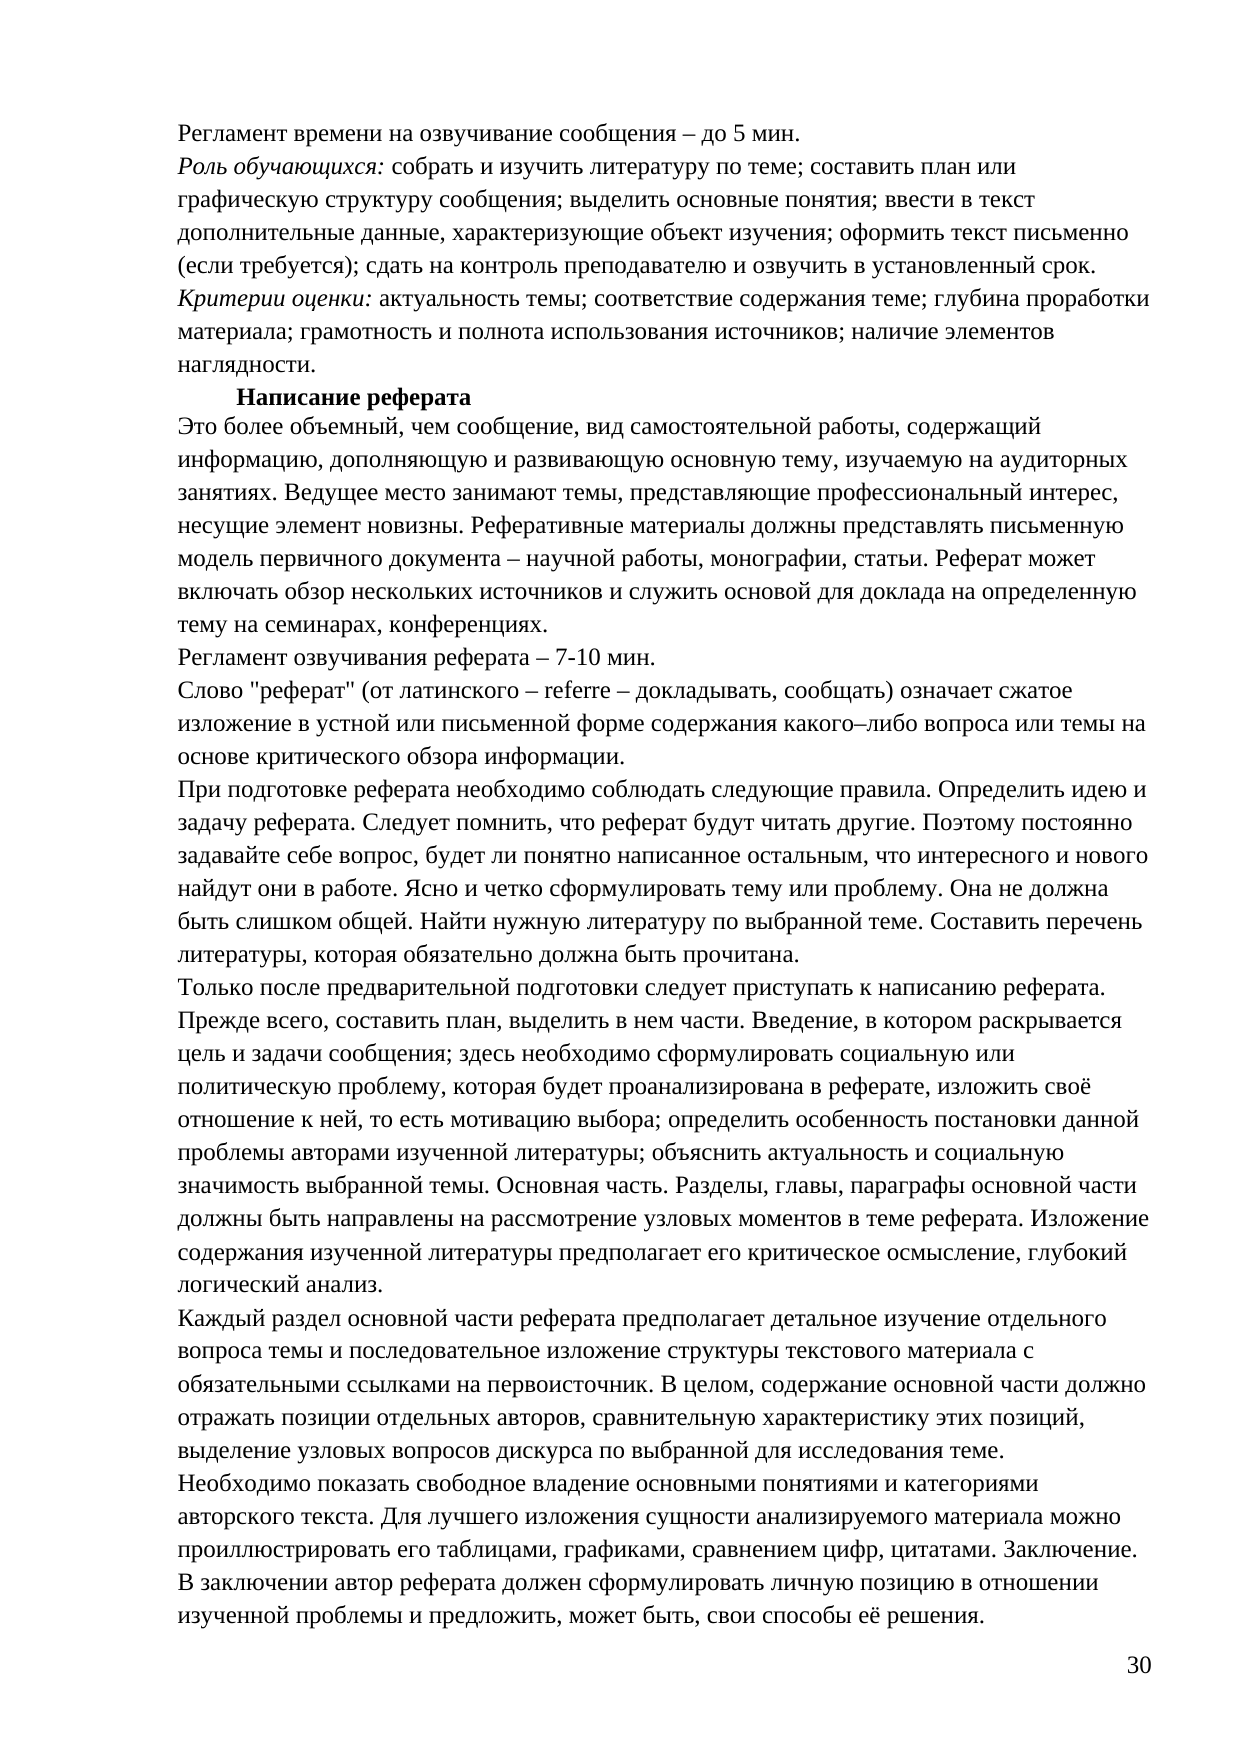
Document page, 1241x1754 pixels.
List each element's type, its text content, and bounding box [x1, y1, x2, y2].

subtitle Написание реферата [236, 382, 1152, 411]
text Слово "реферат" (от латинского – referre – докладывать, сообщать) означает сжатое изложение в устной или письменной форме содержания какого–либо вопроса или темы на основе критического обзора информации. [177, 675, 1152, 770]
text Каждый раздел основной части реферата предполагает детальное изучение отдельного вопроса темы и последовательное изложение структуры текстового материала с обязательными ссылками на первоисточник. В целом, содержание основной части должно отражать позиции отдельных авторов, сравнительную характеристику этих позиций, выделение узловых вопросов дискурса по выбранной для исследования теме. [177, 1303, 1152, 1463]
text Это более объемный, чем сообщение, вид самостоятельной работы, содержащий информацию, дополняющую и развивающую основную тему, изучаемую на аудиторных занятиях. Ведущее место занимают темы, представляющие профессиональный интерес, несущие элемент новизны. Реферативные материалы должны представлять письменную модель первичного документа – научной работы, монографии, статьи. Реферат может включать обзор нескольких источников и служить основой для доклада на определенную тему на семинарах, конференциях. [177, 411, 1152, 638]
text Только после предварительной подготовки следует приступать к написанию реферата. Прежде всего, составить план, выделить в нем части. Введение, в котором раскрывается цель и задачи сообщения; здесь необходимо сформулировать социальную или политическую проблему, которая будет проанализирована в реферате, изложить своё отношение к ней, то есть мотивацию выбора; определить особенность постановки данной проблемы авторами изученной литературы; объяснить актуальность и социальную значимость выбранной темы. Основная часть. Разделы, главы, параграфы основной части должны быть направлены на рассмотрение узловых моментов в теме реферата. Изложение содержания изученной литературы предполагает его критическое осмысление, глубокий логический анализ. [177, 972, 1152, 1298]
text При подготовке реферата необходимо соблюдать следующие правила. Определить идею и задачу реферата. Следует помнить, что реферат будут читать другие. Поэтому постоянно задавайте себе вопрос, будет ли понятно написанное остальным, что интересного и нового найдут они в работе. Ясно и четко сформулировать тему или проблему. Она не должна быть слишком общей. Найти нужную литературу по выбранной теме. Составить перечень литературы, которая обязательно должна быть прочитана. [177, 774, 1152, 968]
text Регламент времени на озвучивание сообщения – до 5 мин. [177, 118, 1152, 147]
text Роль обучающихся: собрать и изучить литературу по теме; составить план или графическую структуру сообщения; выделить основные понятия; ввести в текст дополнительные данные, характеризующие объект изучения; оформить текст письменно (если требуется); сдать на контроль преподавателю и озвучить в установленный срок. [177, 151, 1152, 279]
text Регламент озвучивания реферата – 7-10 мин. [177, 642, 1152, 671]
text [177, 1468, 1152, 1628]
text Критерии оценки: актуальность темы; соответствие содержания теме; глубина проработки материала; грамотность и полнота использования источников; наличие элементов наглядности. [177, 283, 1152, 378]
